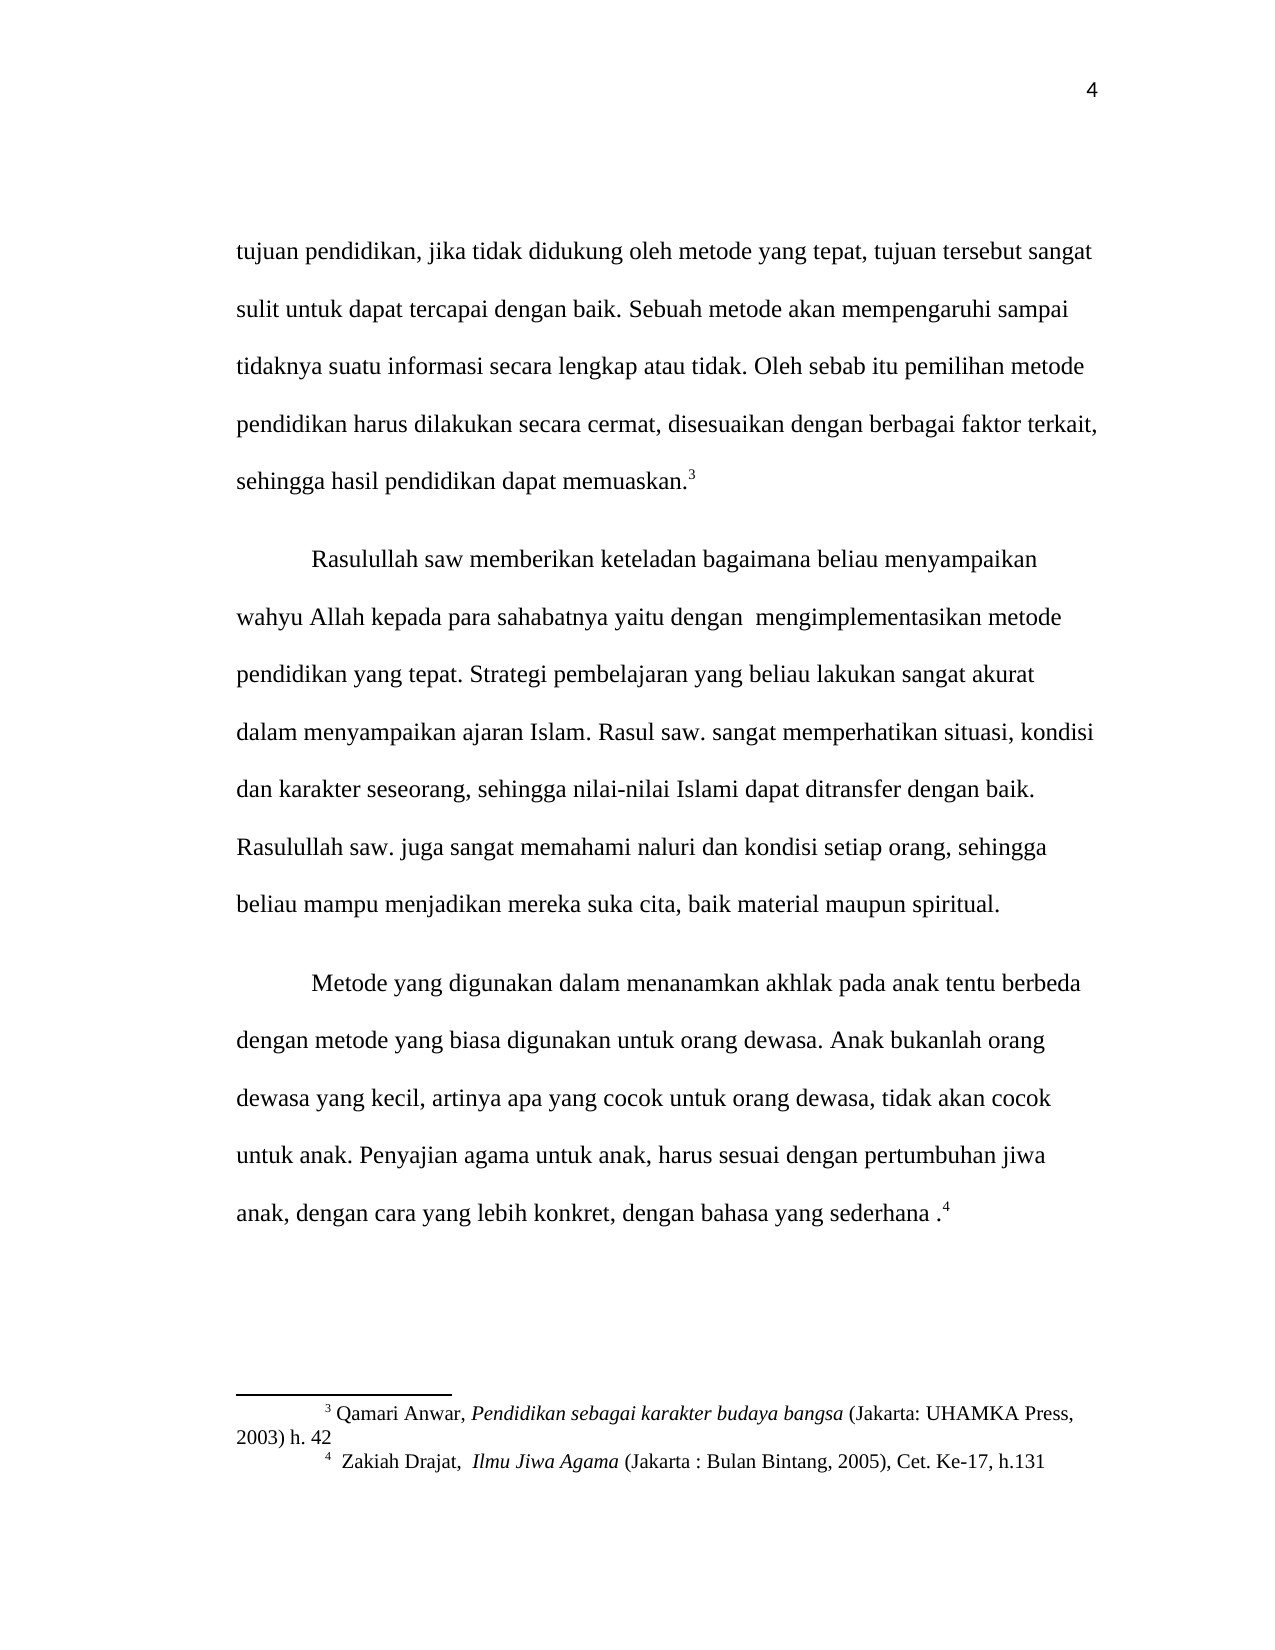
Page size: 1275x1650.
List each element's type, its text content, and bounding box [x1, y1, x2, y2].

text Metode yang digunakan dalam menanamkan akhlak pada anak tentu berbeda dengan metode yang biasa digunakan untuk orang dewasa. Anak bukanlah orang dewasa yang kecil, artinya apa yang cocok untuk orang dewasa, tidak akan cocok untuk anak. Penyajian agama untuk anak, harus sesuai dengan pertumbuhan jiwa anak, dengan cara yang lebih konkret, dengan bahasa yang sederhana . [236, 968, 1098, 1227]
text Rasulullah saw memberikan keteladan bagaimana beliau menyampaikan wahyu Allah kepada para sahabatnya yaitu dengan mengimplementasikan metode pendidikan yang tepat. Strategi pembelajaran yang beliau lakukan sangat akurat dalam menyampaikan ajaran Islam. Rasul saw. sangat memperhatikan situasi, kondisi dan karakter seseorang, sehingga nilai-nilai Islami dapat ditransfer dengan baik. Rasulullah saw. juga sangat memahami naluri dan kondisi setiap orang, sehingga beliau mampu menjadikan mereka suka cita, baik material maupun spiritual. [236, 544, 1098, 918]
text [236, 236, 1098, 495]
